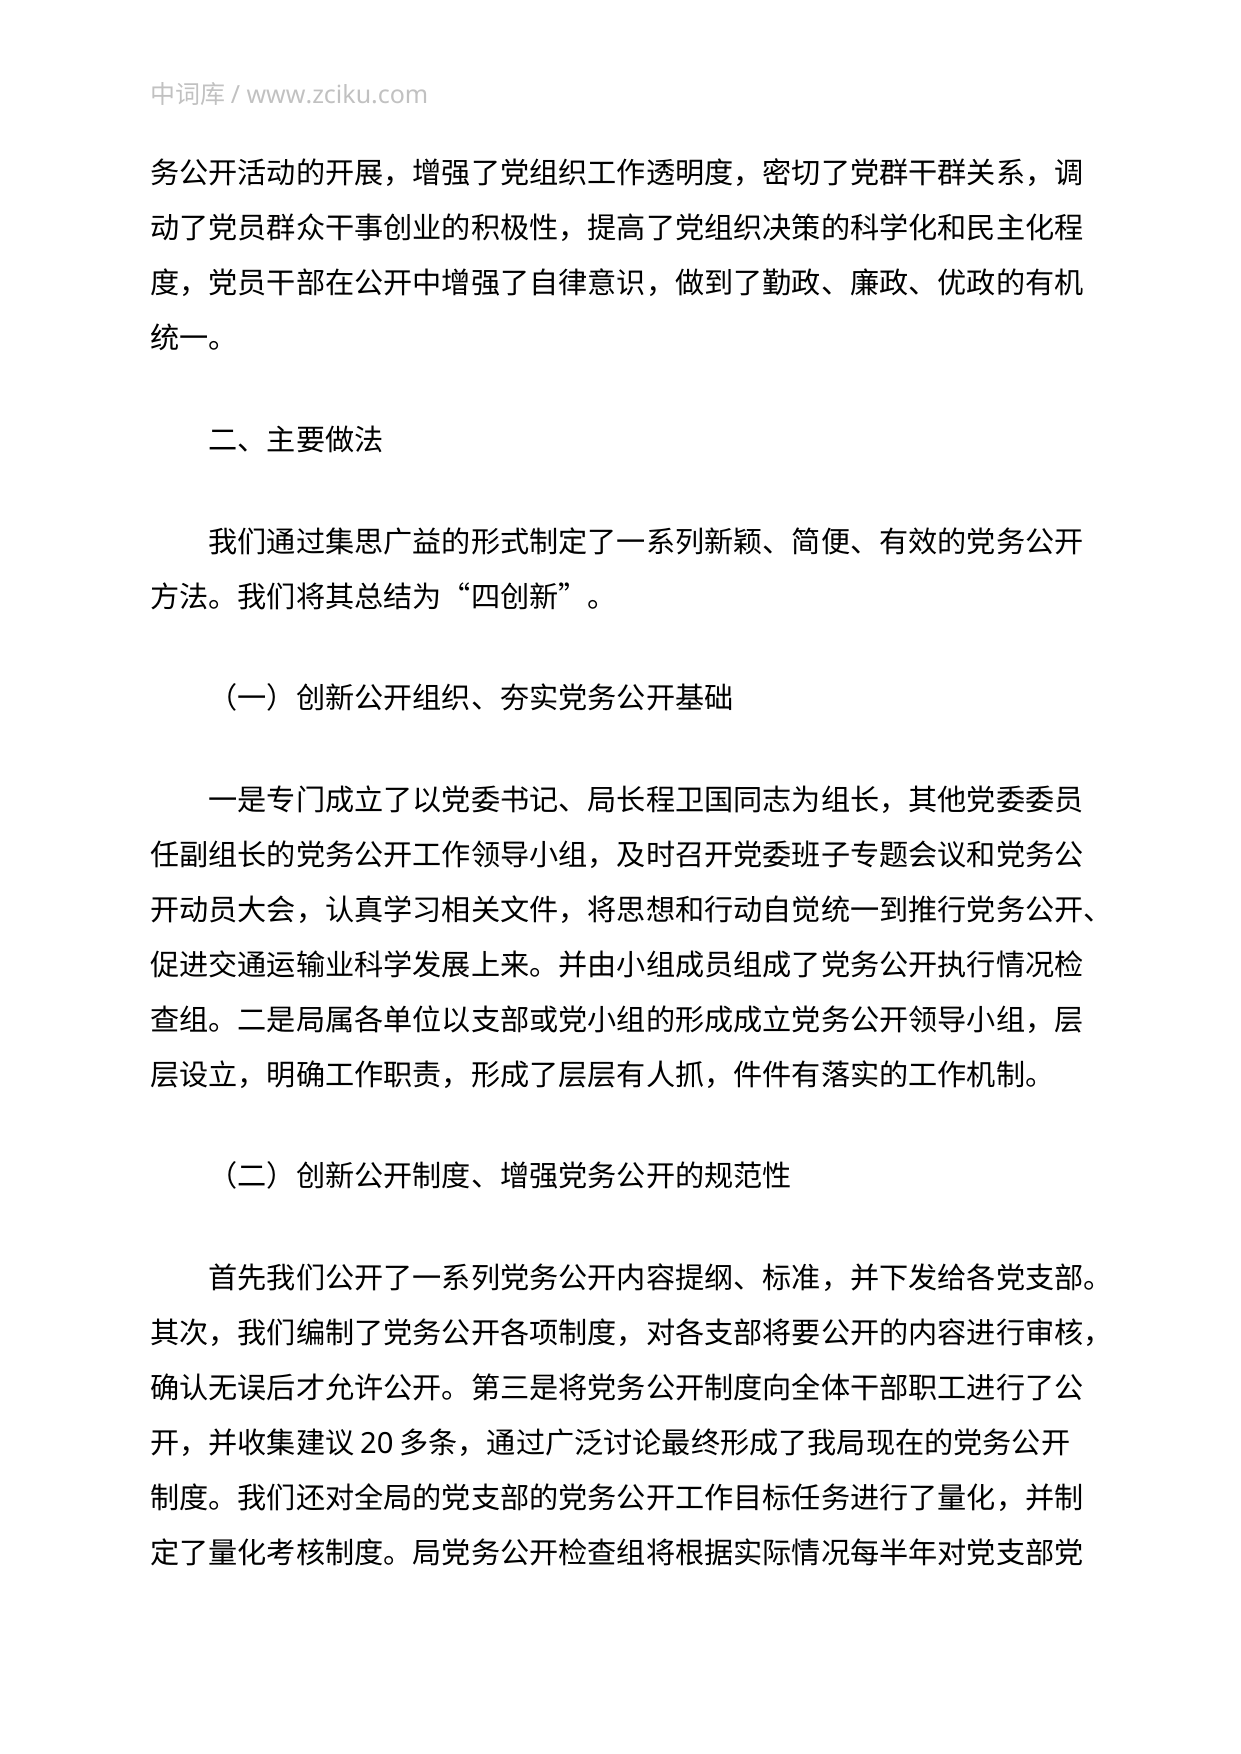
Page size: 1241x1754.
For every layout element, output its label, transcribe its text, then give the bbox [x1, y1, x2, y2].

text 我们通过集思广益的形式制定了一系列新颖、简便、有效的党务公开方法。我们将其总结为“四创新”。 [150, 518, 1090, 615]
text 二、主要做法 [150, 416, 1090, 459]
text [150, 1255, 1090, 1572]
text 一是专门成立了以党委书记、局长程卫国同志为组长，其他党委委员任副组长的党务公开工作领导小组，及时召开党委班子专题会议和党务公开动员大会，认真学习相关文件，将思想和行动自觉统一到推行党务公开、促进交通运输业科学发展上来。并由小组成员组成了党务公开执行情况检查组。二是局属各单位以支部或党小组的形成成立党务公开领导小组，层层设立，明确工作职责，形成了层层有人抓，件件有落实的工作机制。 [150, 777, 1090, 1093]
text （二）创新公开制度、增强党务公开的规范性 [150, 1153, 1090, 1195]
text （一）创新公开组织、夯实党务公开基础 [150, 675, 1090, 717]
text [150, 150, 1090, 357]
